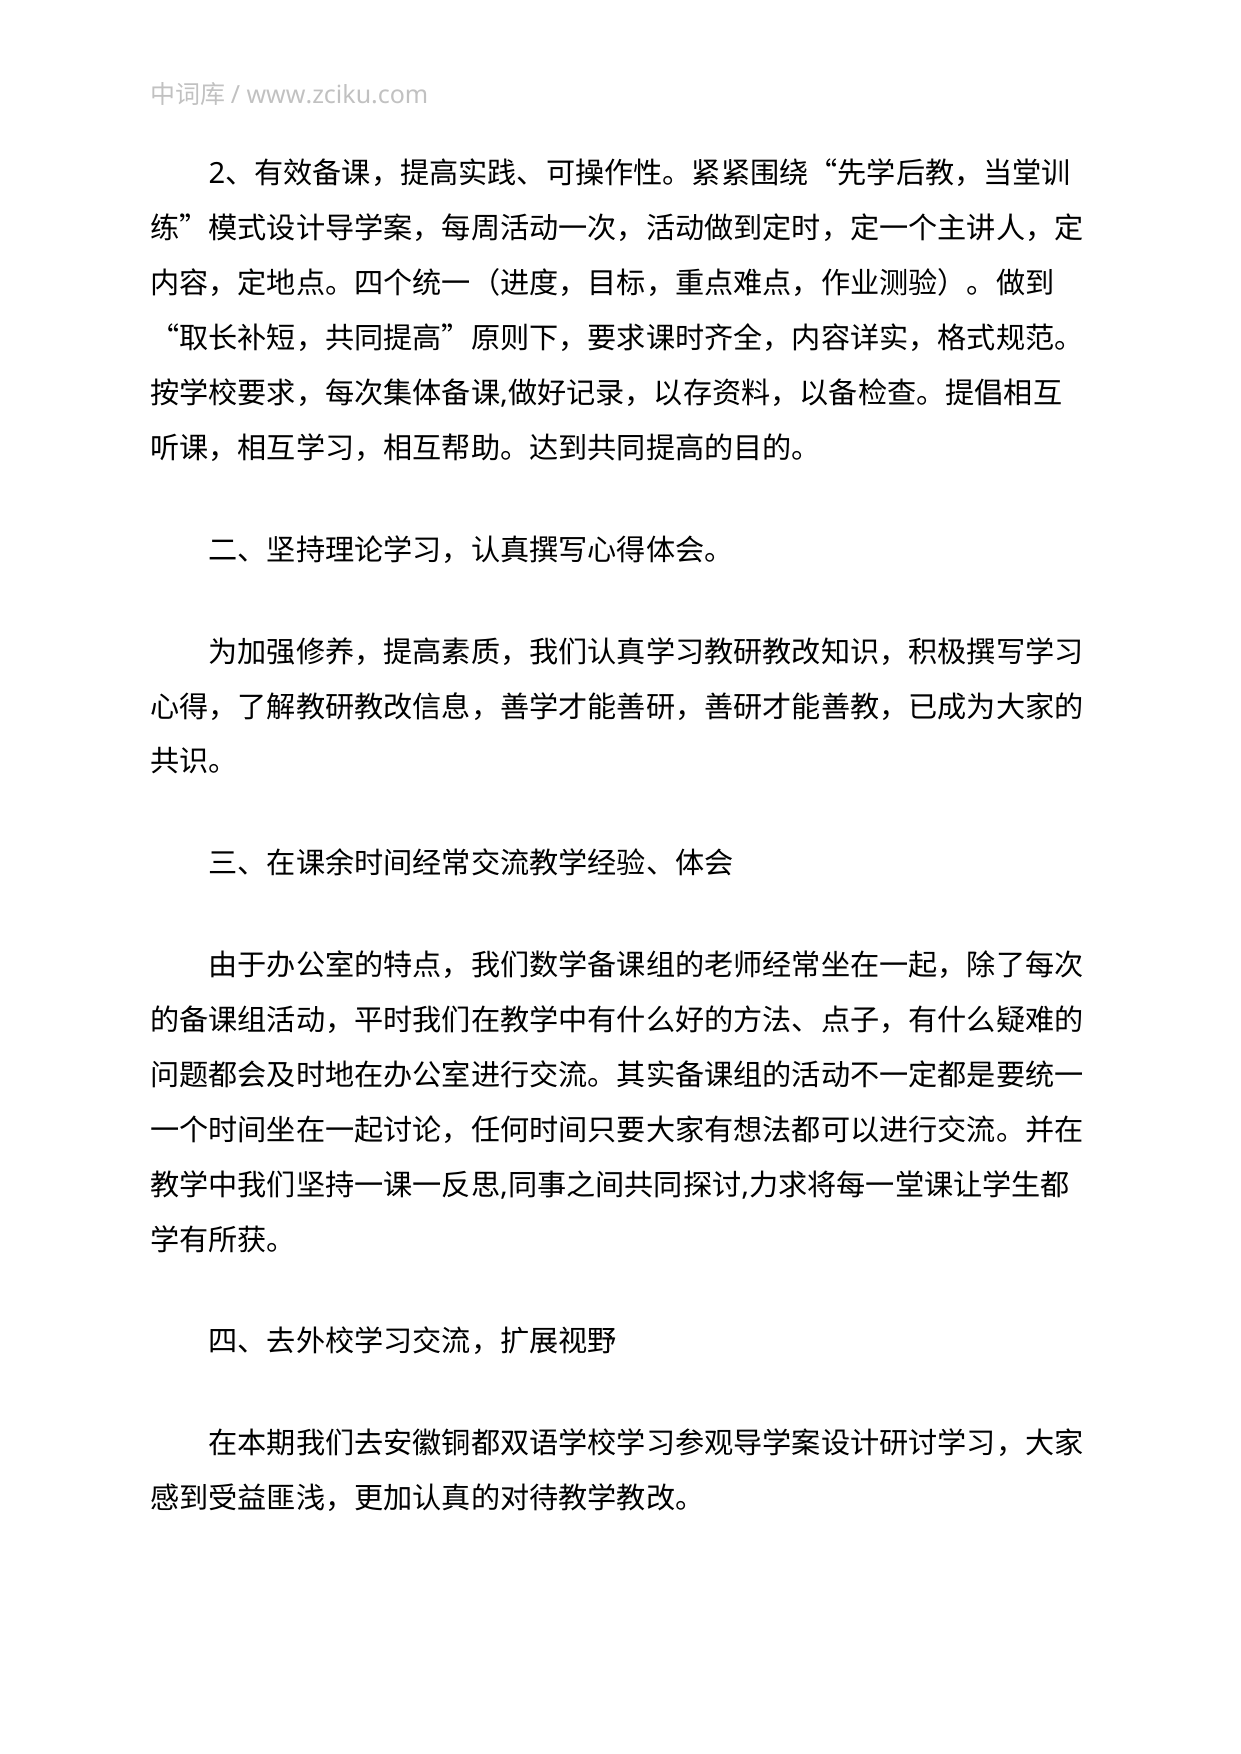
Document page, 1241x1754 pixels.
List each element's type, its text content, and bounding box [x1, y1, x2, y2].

text 2、有效备课，提高实践、可操作性。紧紧围绕“先学后教，当堂训练”模式设计导学案，每周活动一次，活动做到定时，定一个主讲人，定内容，定地点。四个统一（进度，目标，重点难点，作业测验）。做到“取长补短，共同提高”原则下，要求课时齐全，内容详实，格式规范。按学校要求，每次集体备课,做好记录，以存资料，以备检查。提倡相互听课，相互学习，相互帮助。达到共同提高的目的。 [150, 150, 1090, 467]
text 四、去外校学习交流，扩展视野 [150, 1318, 1090, 1360]
text 三、在课余时间经常交流教学经验、体会 [150, 840, 1090, 882]
text 为加强修养，提高素质，我们认真学习教研教改知识，积极撰写学习心得，了解教研教改信息，善学才能善研，善研才能善教，已成为大家的共识。 [150, 628, 1090, 780]
text 在本期我们去安徽铜都双语学校学习参观导学案设计研讨学习，大家感到受益匪浅，更加认真的对待教学教改。 [150, 1420, 1090, 1517]
text 二、坚持理论学习，认真撰写心得体会。 [150, 526, 1090, 569]
text 由于办公室的特点，我们数学备课组的老师经常坐在一起，除了每次的备课组活动，平时我们在教学中有什么好的方法、点子，有什么疑难的问题都会及时地在办公室进行交流。其实备课组的活动不一定都是要统一一个时间坐在一起讨论，任何时间只要大家有想法都可以进行交流。并在教学中我们坚持一课一反思,同事之间共同探讨,力求将每一堂课让学生都学有所获。 [150, 942, 1090, 1258]
